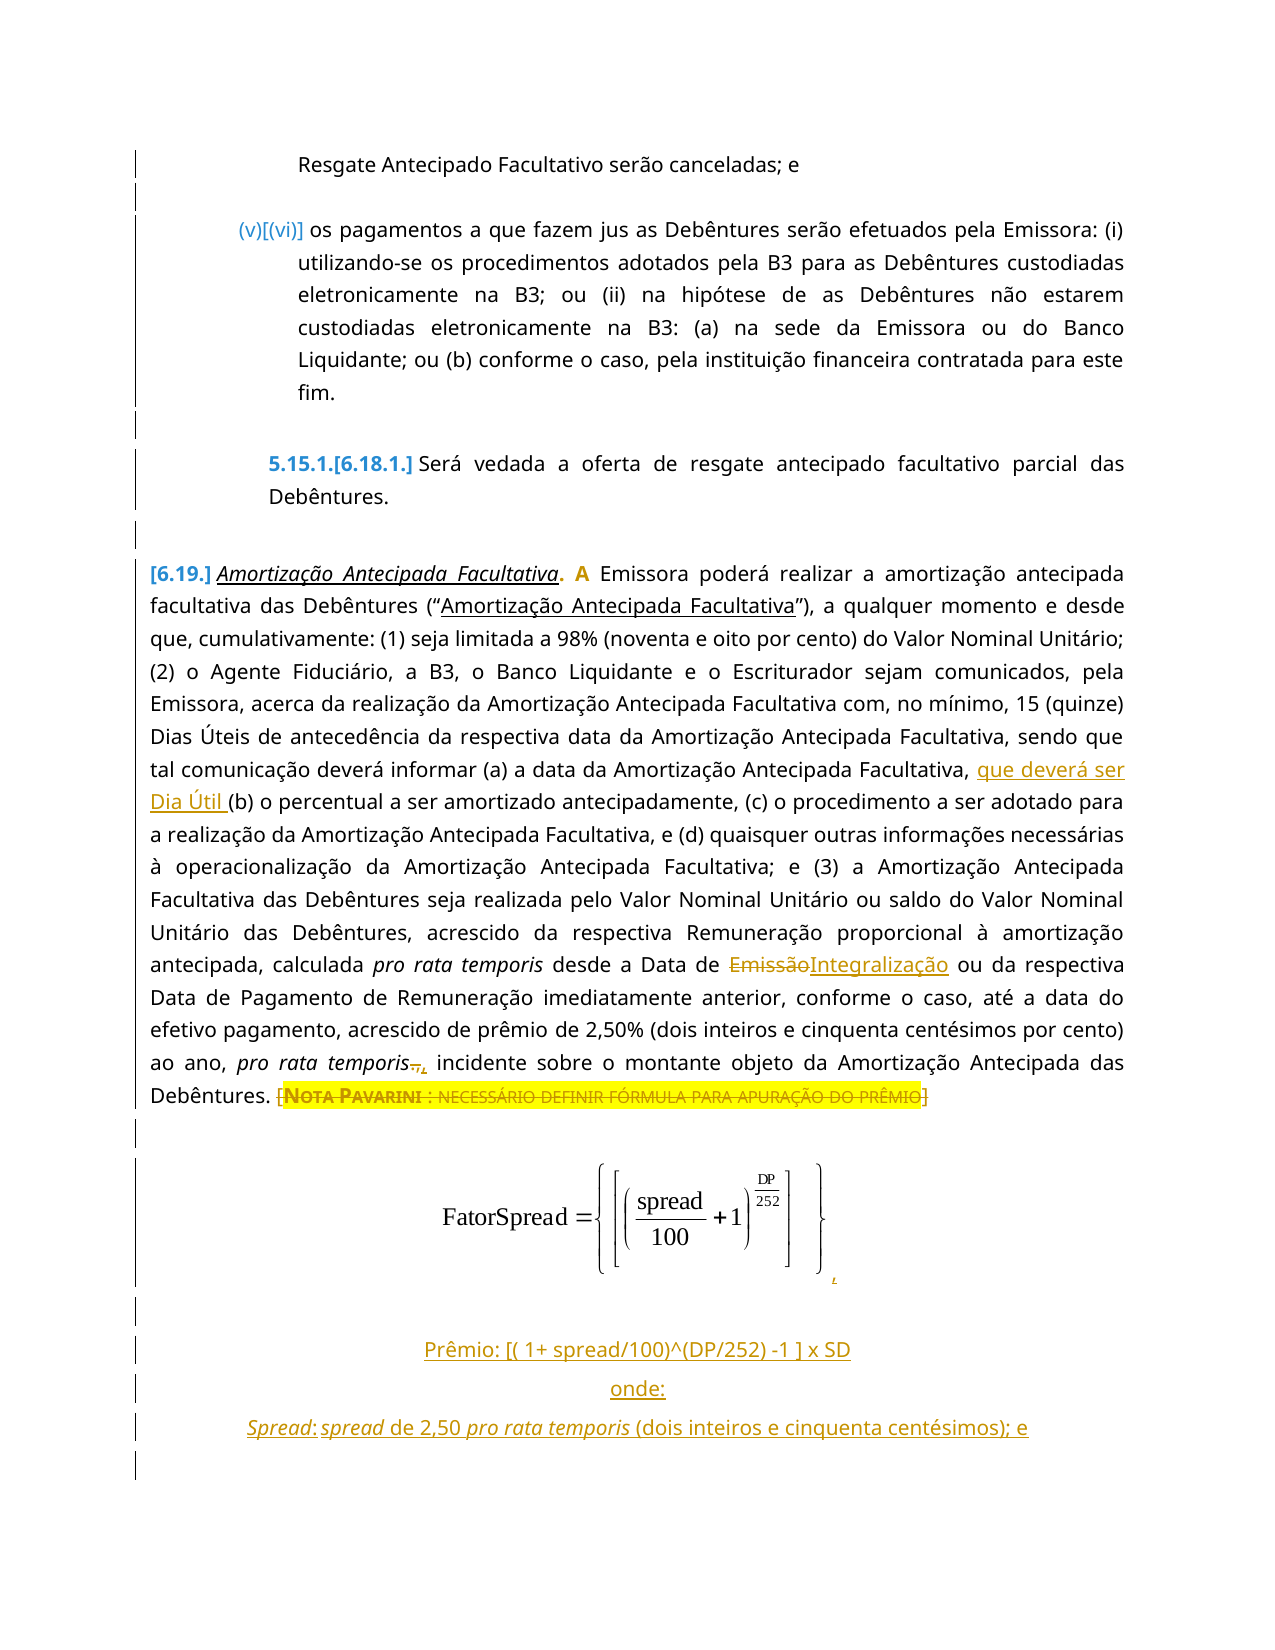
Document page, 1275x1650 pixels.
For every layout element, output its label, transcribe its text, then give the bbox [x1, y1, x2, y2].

list Amortização Antecipada Facultativa. A Emissora poderá realizar a amortização antecipada facultativa das Debêntures (“Amortização Antecipada Facultativa”), a qualquer momento e desde que, cumulativamente: (1) seja limitada a 98% (noventa e oito por cento) do Valor Nominal Unitário; (2) o Agente Fiduciário, a B3, o Banco Liquidante e o Escriturador sejam comunicados, pela Emissora, acerca da realização da Amortização Antecipada Facultativa com, no mínimo, 15 (quinze) Dias Úteis de antecedência da respectiva data da Amortização Antecipada Facultativa, sendo que tal comunicação deverá informar (a) a data da Amortização Antecipada Facultativa, (b) o percentual a ser amortizado antecipadamente, (c) o procedimento a ser adotado para a realização da Amortização Antecipada Facultativa, e (d) quaisquer outras informações necessárias à operacionalização da Amortização Antecipada Facultativa; e (3) a Amortização Antecipada Facultativa das Debêntures seja realizada pelo Valor Nominal Unitário ou saldo do Valor Nominal Unitário das Debêntures, acrescido da respectiva Remuneração proporcional à amortização antecipada, calculada pro rata temporis desde a Data de ou da respectiva Data de Pagamento de Remuneração imediatamente anterior, conforme o caso, até a data do efetivo pagamento, acrescido de prêmio de 2,50% (dois inteiros e cinquenta centésimos por cento) ao ano, pro rata temporis incidente sobre o montante objeto da Amortização Antecipada das Debêntures. [150, 559, 1125, 1109]
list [239, 150, 1125, 178]
list os pagamentos a que fazem jus as Debêntures serão efetuados pela Emissora: (i) utilizando-se os procedimentos adotados pela B3 para as Debêntures custodiadas eletronicamente na B3; ou (ii) na hipótese de as Debêntures não estarem custodiadas eletronicamente na B3: (a) na sede da Emissora ou do Banco Liquidante; ou (b) conforme o caso, pela instituição financeira contratada para este fim. [239, 215, 1125, 407]
list Será vedada a oferta de resgate antecipado facultativo parcial das Debêntures. [268, 449, 1125, 510]
